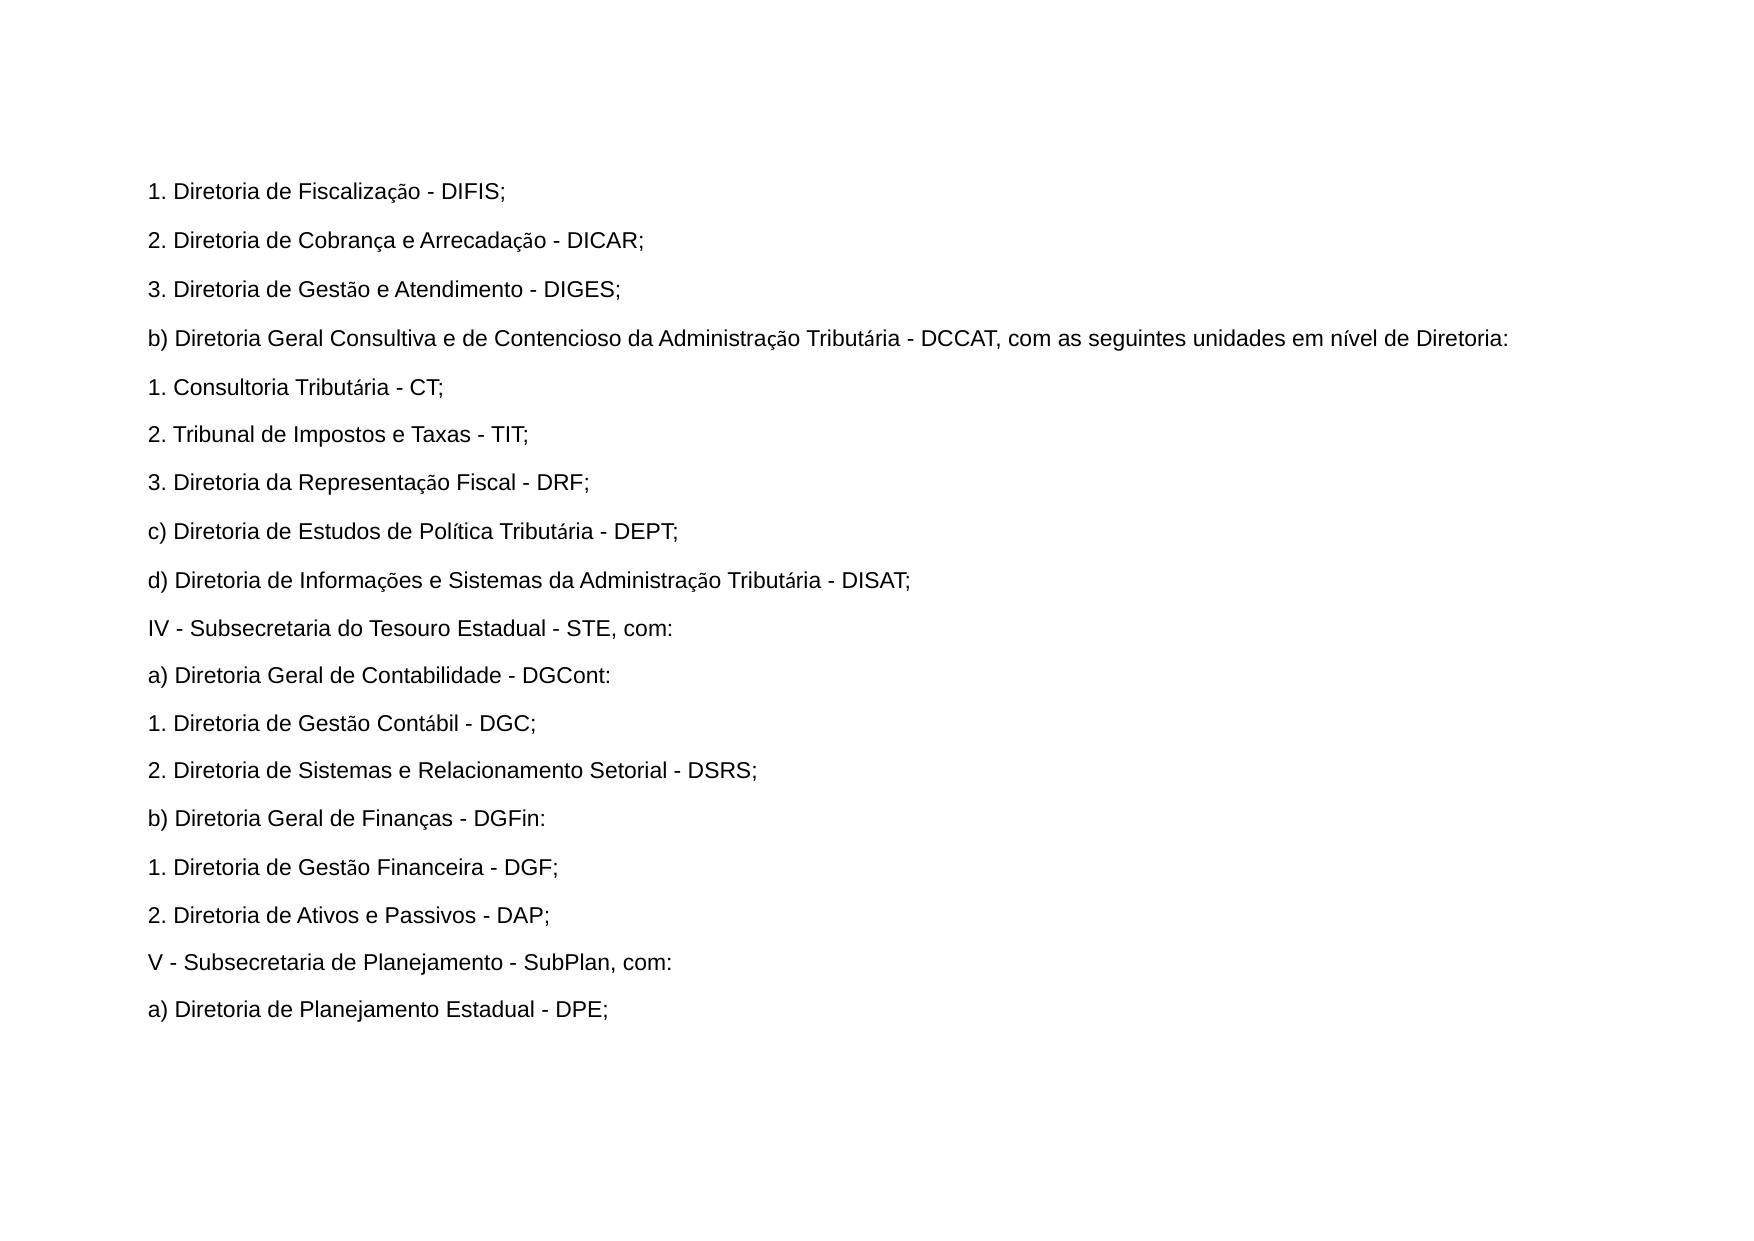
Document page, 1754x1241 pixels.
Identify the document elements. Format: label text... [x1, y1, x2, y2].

text b) Diretoria Geral de Finanças - DGFin: [148, 804, 1606, 832]
text 3. Diretoria de Gestão e Atendimento - DIGES; [148, 275, 1606, 303]
text c) Diretoria de Estudos de Política Tributária - DEPT; [148, 517, 1606, 545]
text 3. Diretoria da Representação Fiscal - DRF; [148, 468, 1606, 496]
text 2. Diretoria de Sistemas e Relacionamento Setorial - DSRS; [148, 757, 1606, 784]
text 1. Diretoria de Gestão Contábil - DGC; [148, 709, 1606, 737]
text V - Subsecretaria de Planejamento - SubPlan, com: [148, 949, 1606, 975]
text b) Diretoria Geral Consultiva e de Contencioso da Administração Tributária - DCCAT, com as seguintes unidades em nível de Diretoria: [148, 324, 1606, 352]
text 1. Consultoria Tributária - CT; [148, 373, 1606, 401]
text a) Diretoria de Planejamento Estadual - DPE; [148, 996, 1606, 1022]
text d) Diretoria de Informações e Sistemas da Administração Tributária - DISAT; [148, 566, 1606, 594]
text 1. Diretoria de Fiscalização - DIFIS; [148, 177, 1606, 205]
text 2. Diretoria de Ativos e Passivos - DAP; [148, 902, 1606, 928]
text IV - Subsecretaria do Tesouro Estadual - STE, com: [148, 615, 1606, 641]
text 1. Diretoria de Gestão Financeira - DGF; [148, 853, 1606, 881]
text 2. Tribunal de Impostos e Taxas - TIT; [148, 421, 1606, 448]
text 2. Diretoria de Cobrança e Arrecadação - DICAR; [148, 226, 1606, 254]
text a) Diretoria Geral de Contabilidade - DGCont: [148, 662, 1606, 688]
